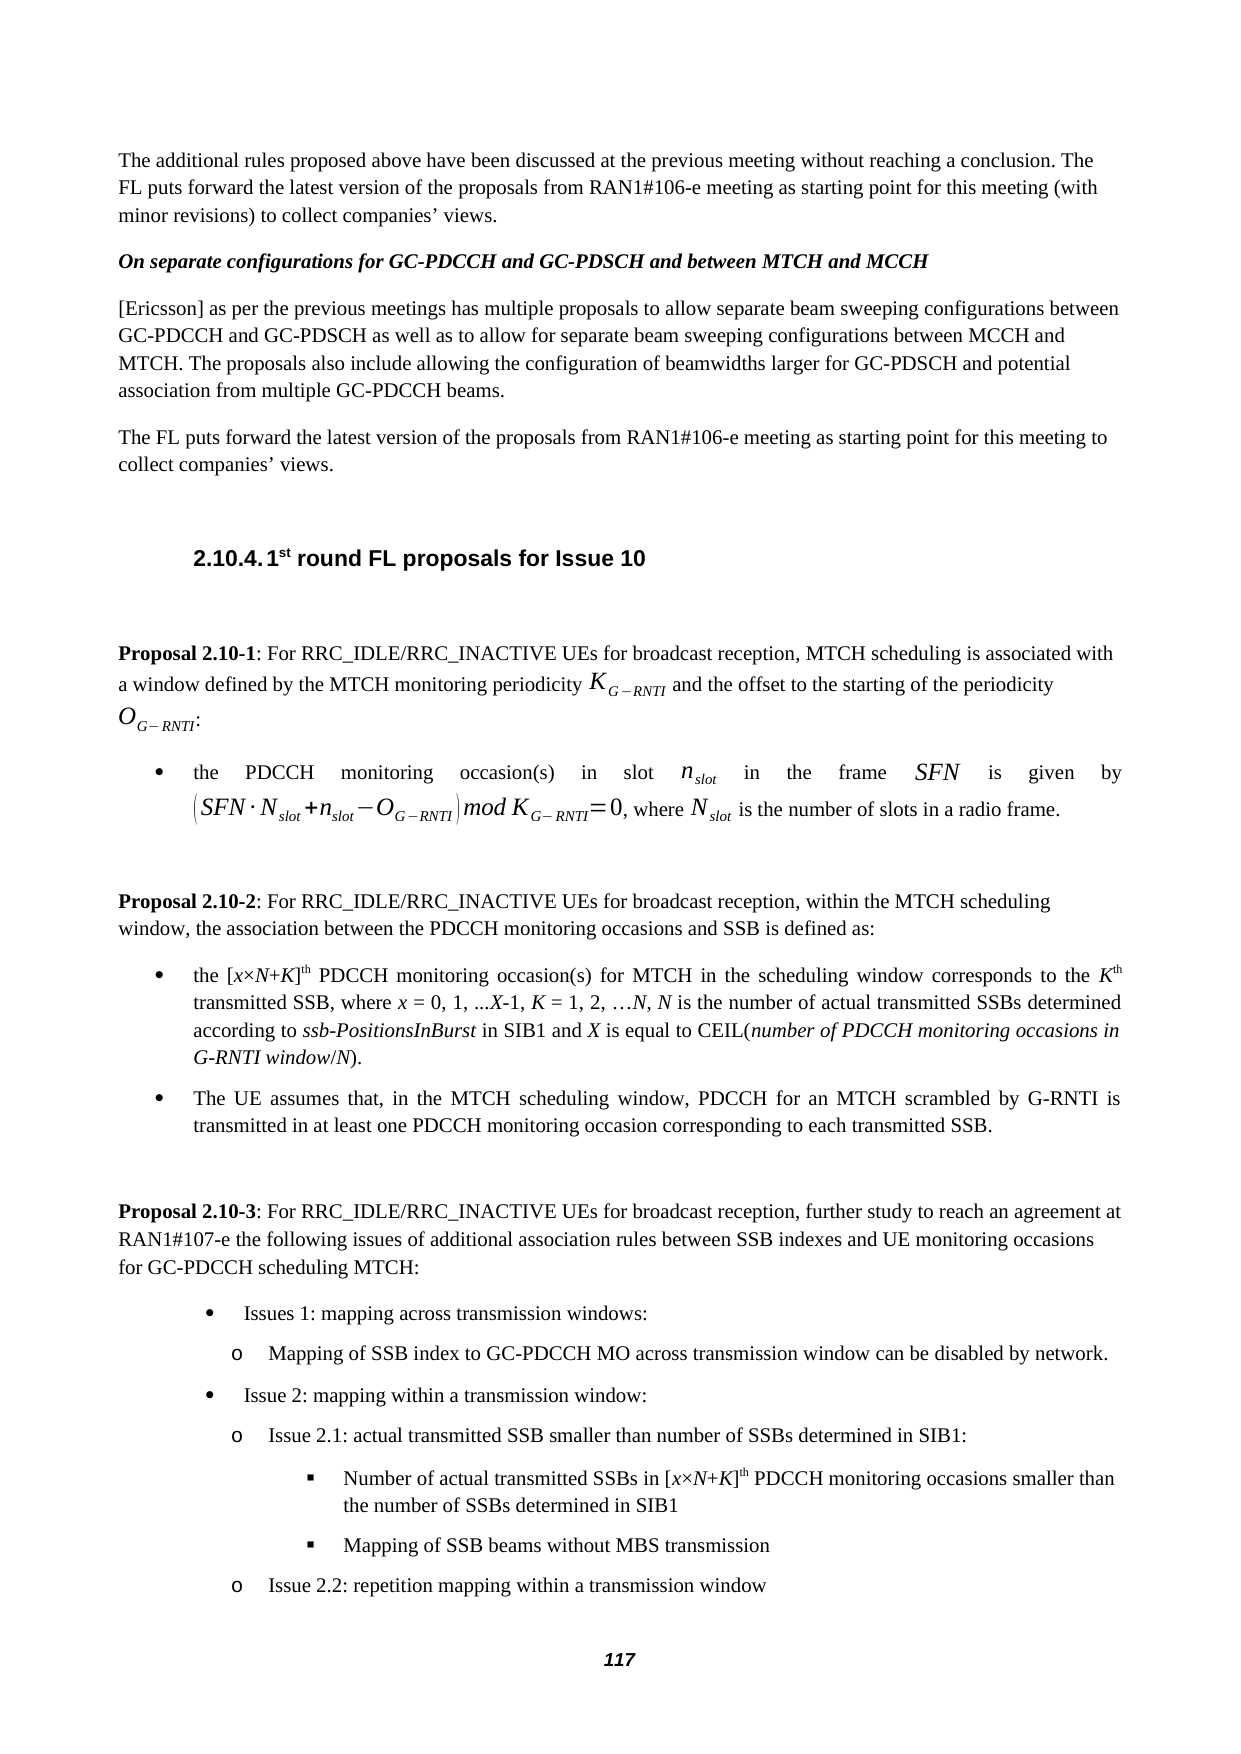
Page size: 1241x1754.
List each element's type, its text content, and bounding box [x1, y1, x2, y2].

list the [x×N+K]th PDCCH monitoring occasion(s) for MTCH in the scheduling window corresponds to the Kth transmitted SSB, where x = 0, 1, ...X-1, K = 1, 2, …N, N is the number of actual transmitted SSBs determined according to ssb-PositionsInBurst in SIB1 and X is equal to CEIL(number of PDCCH monitoring occasions in G-RNTI window/N). [156, 962, 1122, 1069]
text Proposal 2.10-1: For RRC_IDLE/RRC_INACTIVE UEs for broadcast reception, MTCH scheduling is associated with a window defined by the MTCH monitoring periodicity and the offset to the starting of the periodicity : [118, 640, 1122, 734]
text The additional rules proposed above have been discussed at the previous meeting without reaching a conclusion. The FL puts forward the latest version of the proposals from RAN1#106-e meeting as starting point for this meeting (with minor revisions) to collect companies’ views. [118, 148, 1122, 227]
list Issue 2.2: repetition mapping within a transmission window [231, 1573, 1122, 1599]
list Mapping of SSB beams without MBS transmission [306, 1533, 1122, 1557]
list Issue 2.1: actual transmitted SSB smaller than number of SSBs determined in SIB1: [231, 1423, 1122, 1449]
list The UE assumes that, in the MTCH scheduling window, PDCCH for an MTCH scrambled by G-RNTI is transmitted in at least one PDCCH monitoring occasion corresponding to each transmitted SSB. [156, 1085, 1122, 1137]
list the PDCCH monitoring occasion(s) in slot in the frame is given by , where is the number of slots in a radio frame. [156, 757, 1122, 826]
text [Ericsson] as per the previous meetings has multiple proposals to allow separate beam sweeping configurations between GC-PDCCH and GC-PDSCH as well as to allow for separate beam sweeping configurations between MCCH and MTCH. The proposals also include allowing the configuration of beamwidths larger for GC-PDSCH and potential association from multiple GC-PDCCH beams. [118, 296, 1122, 402]
list Issue 2: mapping within a transmission window: [206, 1383, 1122, 1407]
list Issues 1: mapping across transmission windows: [206, 1301, 1122, 1325]
list Mapping of SSB index to GC-PDCCH MO across transmission window can be disabled by network. [231, 1341, 1122, 1367]
list Number of actual transmitted SSBs in [x×N+K]th PDCCH monitoring occasions smaller than the number of SSBs determined in SIB1 [306, 1465, 1122, 1517]
subtitle 1st round FL proposals for Issue 10 [193, 545, 1122, 571]
text Proposal 2.10-2: For RRC_IDLE/RRC_INACTIVE UEs for broadcast reception, within the MTCH scheduling window, the association between the PDCCH monitoring occasions and SSB is defined as: [118, 888, 1122, 940]
text On separate configurations for GC-PDCCH and GC-PDSCH and between MTCH and MCCH [118, 249, 1122, 273]
text The FL puts forward the latest version of the proposals from RAN1#106-e meeting as starting point for this meeting to collect companies’ views. [118, 425, 1122, 476]
text Proposal 2.10-3: For RRC_IDLE/RRC_INACTIVE UEs for broadcast reception, further study to reach an agreement at RAN1#107-e the following issues of additional association rules between SSB indexes and UE monitoring occasions for GC-PDCCH scheduling MTCH: [118, 1199, 1122, 1279]
